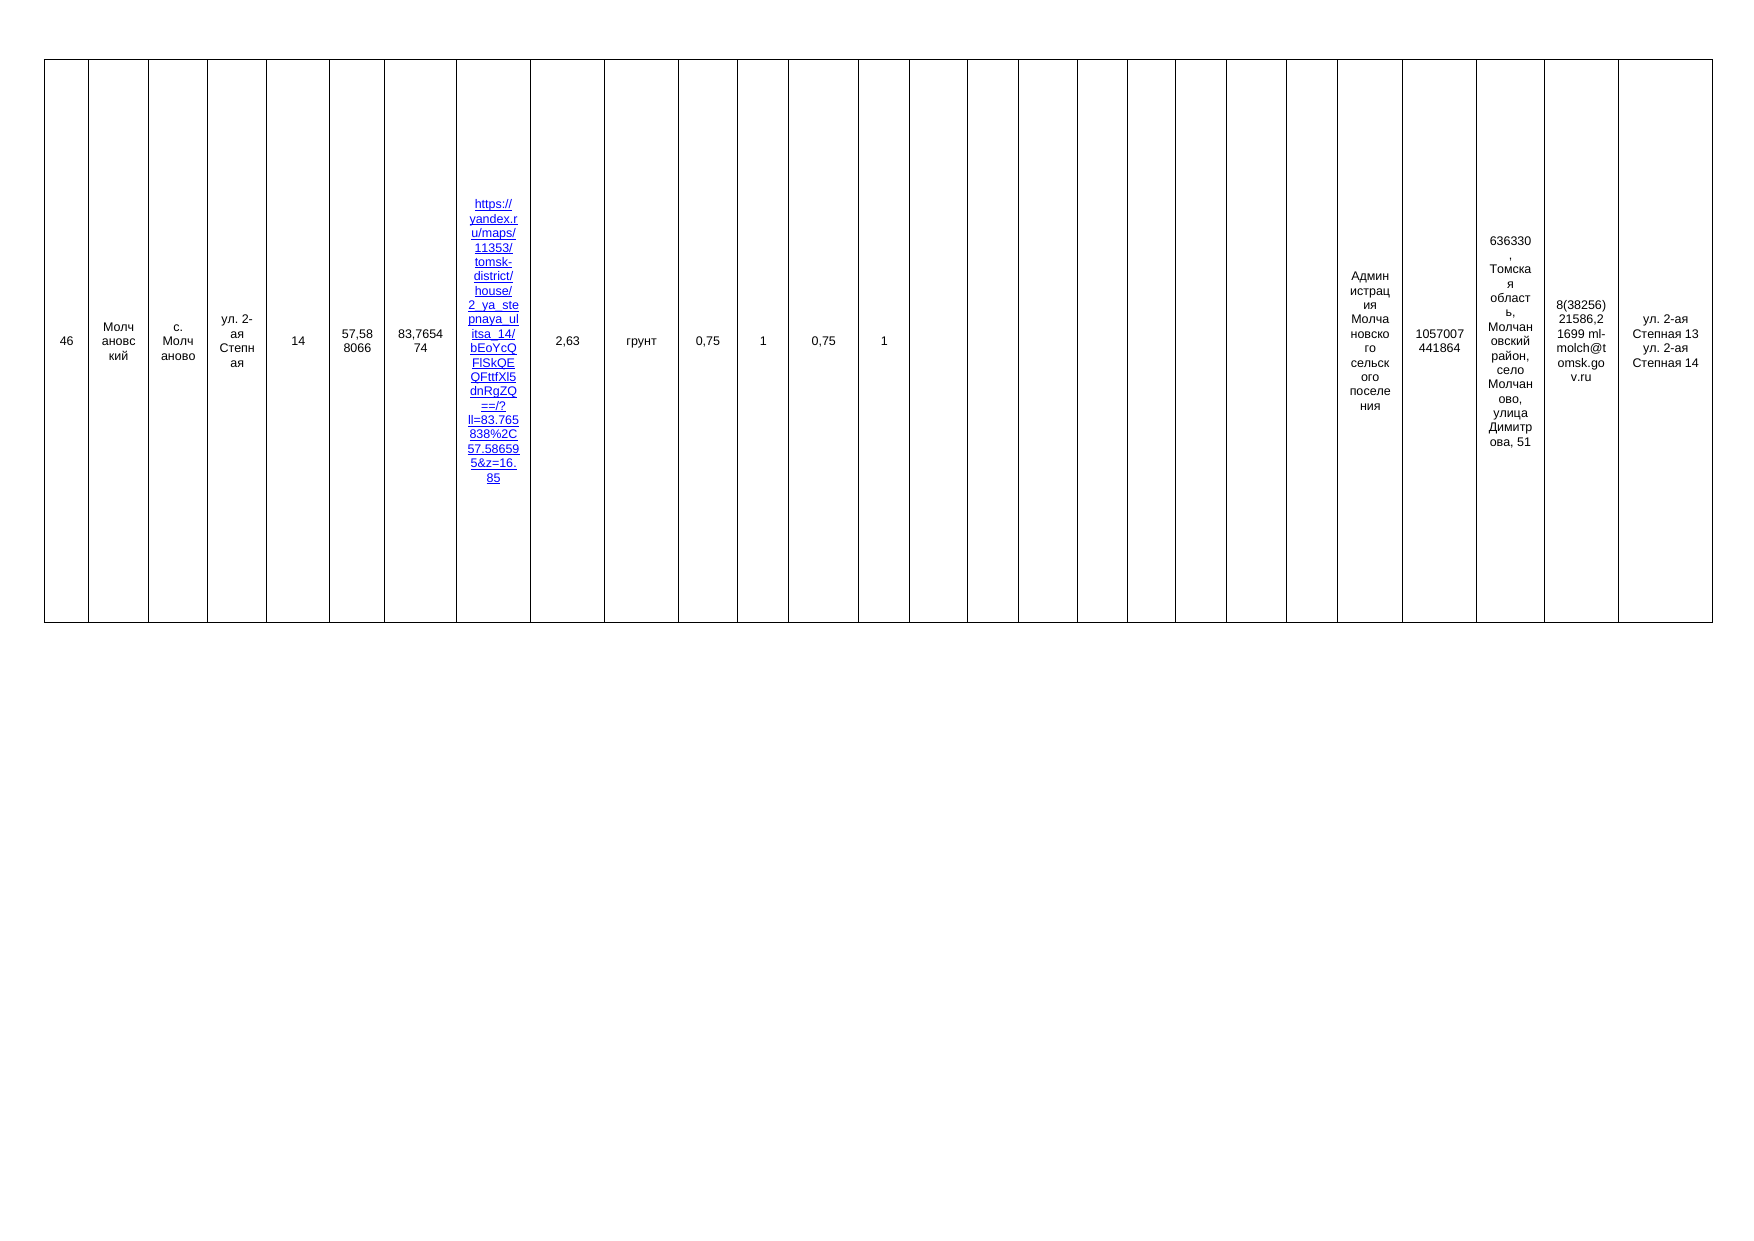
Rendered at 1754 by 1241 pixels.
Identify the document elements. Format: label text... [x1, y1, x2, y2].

table_cell https://yandex.ru/maps/11353/tomsk-district/house/2_ya_stepnaya_ulitsa_14/bEoYcQFlSkQEQFttfXl5dnRgZQ==/?ll=83.765838%2C57.586595&z=16.85 [457, 60, 530, 622]
table_cell 0,75 [679, 60, 737, 622]
table_cell с. Молчаново [149, 60, 207, 622]
table_cell 1 [859, 60, 909, 622]
table_cell 1057007441864 [1403, 60, 1476, 622]
table_cell [968, 60, 1018, 622]
table_cell 46 [45, 60, 88, 622]
table_cell [1176, 60, 1226, 622]
table_cell Молчановский [89, 60, 148, 622]
table_cell грунт [605, 60, 678, 622]
table_cell 8(38256)21586,21699 ml-molch@tomsk.gov.ru [1545, 60, 1618, 622]
table_cell 636330, Томская область, Молчановский район, село Молчаново, улица Димитрова, 51 [1477, 60, 1544, 622]
table_cell ул. 2-ая Степная [208, 60, 266, 622]
table_cell [1019, 60, 1077, 622]
table_cell 0,75 [789, 60, 858, 622]
table_cell 1 [738, 60, 788, 622]
table_cell [1227, 60, 1286, 622]
table_cell ул. 2-ая Степная 13 ул. 2-ая Степная 14 [1619, 60, 1712, 622]
table_cell [910, 60, 967, 622]
table_cell [1287, 60, 1337, 622]
table_cell 14 [267, 60, 329, 622]
table_cell 2,63 [531, 60, 604, 622]
table_cell 83,765474 [385, 60, 456, 622]
table_cell [1078, 60, 1127, 622]
table_cell 57,588066 [330, 60, 384, 622]
table_cell [1128, 60, 1175, 622]
table_cell Администрация Молчановского сельского поселения [1338, 60, 1402, 622]
